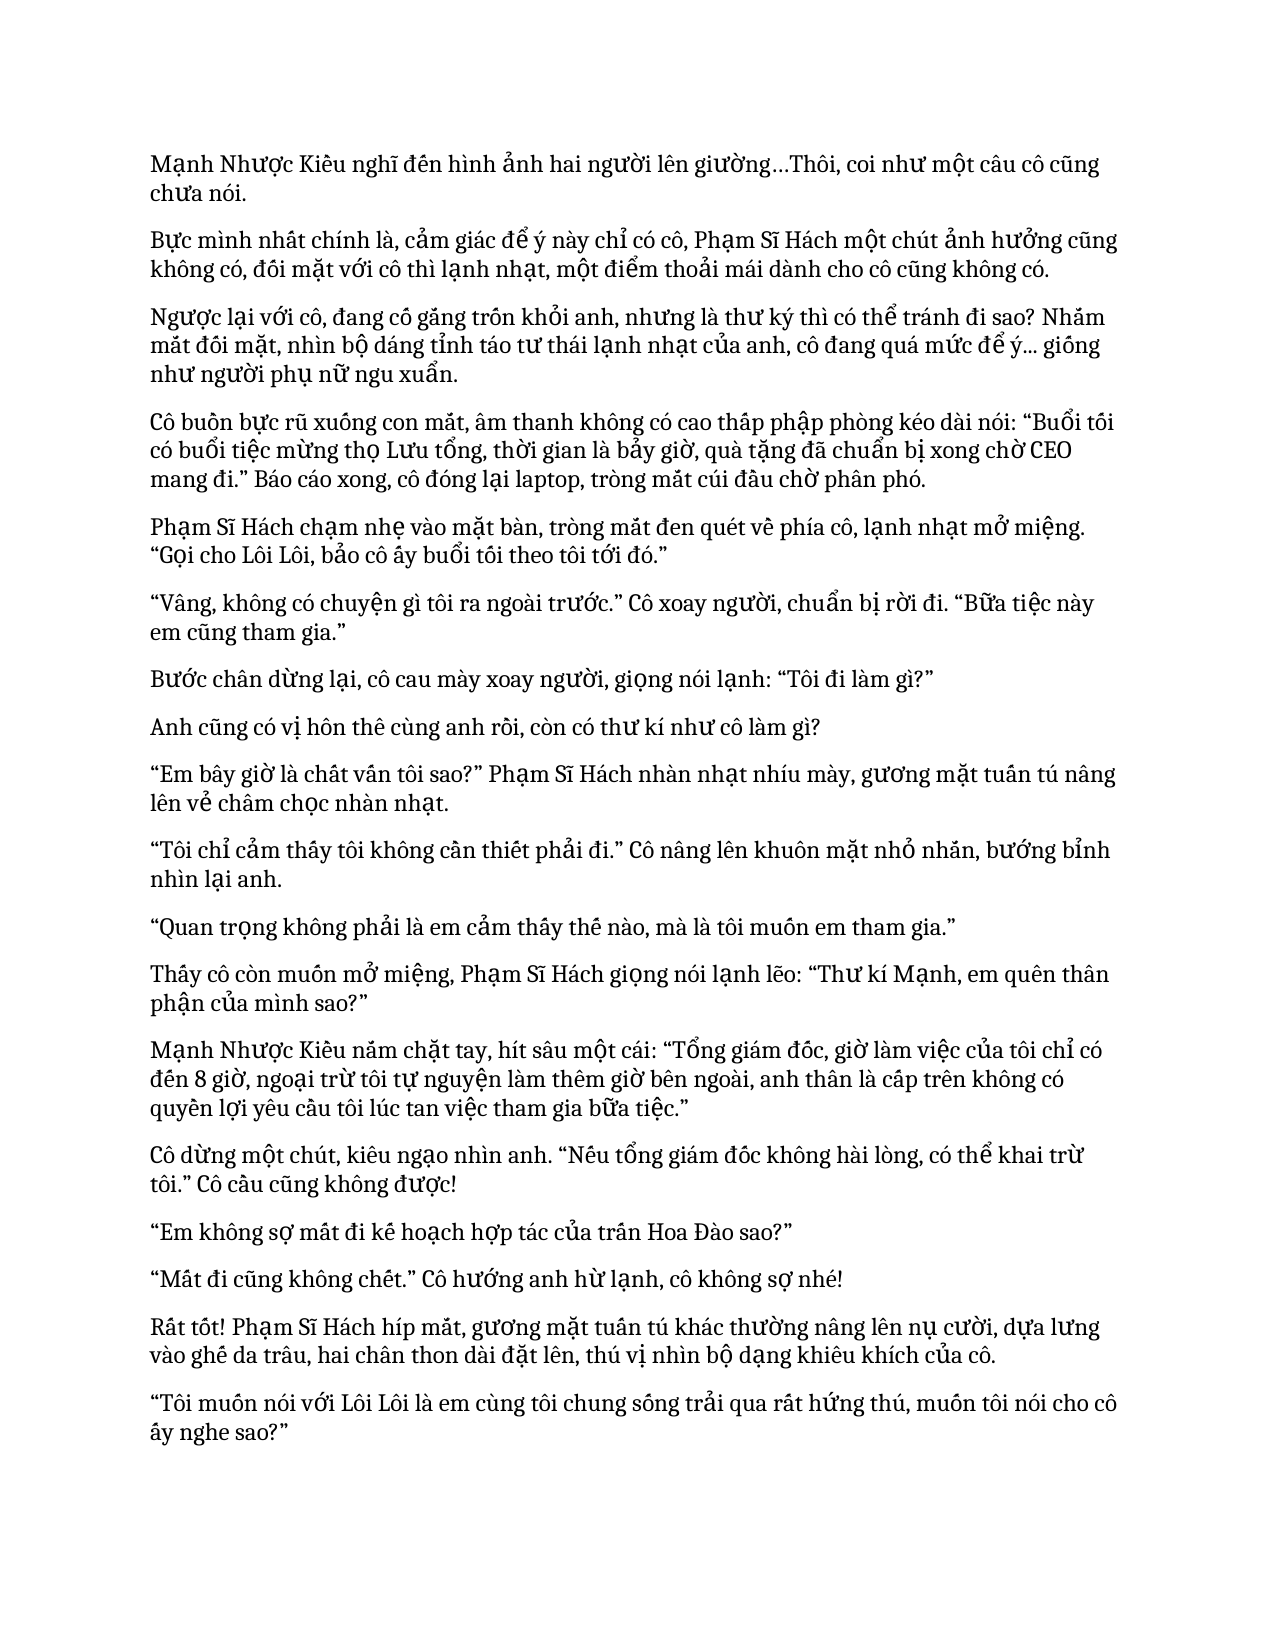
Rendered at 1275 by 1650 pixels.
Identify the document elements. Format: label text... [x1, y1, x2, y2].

text Bước chân dừng lại, cô cau mày xoay người, giọng nói lạnh: “Tôi đi làm gì?” [150, 665, 1125, 694]
text “Tôi muốn nói với Lôi Lôi là em cùng tôi chung sống trải qua rất hứng thú, muốn tôi nói cho cô ấy nghe sao?” [150, 1389, 1125, 1446]
text “Mất đi cũng không chết.” Cô hướng anh hừ lạnh, cô không sợ nhé! [150, 1265, 1125, 1294]
text “Vâng, không có chuyện gì tôi ra ngoài trước.” Cô xoay người, chuẩn bị rời đi. “Bữa tiệc này em cũng tham gia.” [150, 589, 1125, 646]
text Rất tốt! Phạm Sĩ Hách híp mắt, gương mặt tuấn tú khác thường nâng lên nụ cười, dựa lưng vào ghế da trâu, hai chân thon dài đặt lên, thú vị nhìn bộ dạng khiêu khích của cô. [150, 1312, 1125, 1370]
text Thấy cô còn muốn mở miệng, Phạm Sĩ Hách giọng nói lạnh lẽo: “Thư kí Mạnh, em quên thân phận của mình sao?” [150, 960, 1125, 1017]
text Mạnh Nhược Kiều nghĩ đến hình ảnh hai người lên giường…Thôi, coi như một câu cô cũng chưa nói. [150, 150, 1125, 207]
text “Tôi chỉ cảm thấy tôi không cần thiết phải đi.” Cô nâng lên khuôn mặt nhỏ nhắn, bướng bỉnh nhìn lại anh. [150, 836, 1125, 894]
text Phạm Sĩ Hách chạm nhẹ vào mặt bàn, tròng mắt đen quét về phía cô, lạnh nhạt mở miệng. “Gọi cho Lôi Lôi, bảo cô ấy buổi tối theo tôi tới đó.” [150, 512, 1125, 570]
text Anh cũng có vị hôn thê cùng anh rồi, còn có thư kí như cô làm gì? [150, 712, 1125, 741]
text Cô dừng một chút, kiêu ngạo nhìn anh. “Nếu tổng giám đốc không hài lòng, có thể khai trừ tôi.” Cô cầu cũng không được! [150, 1141, 1125, 1199]
text Bực mình nhất chính là, cảm giác để ý này chỉ có cô, Phạm Sĩ Hách một chút ảnh hưởng cũng không có, đối mặt với cô thì lạnh nhạt, một điểm thoải mái dành cho cô cũng không có. [150, 226, 1125, 284]
text Mạnh Nhược Kiều nắm chặt tay, hít sâu một cái: “Tổng giám đốc, giờ làm việc của tôi chỉ có đến 8 giờ, ngoại trừ tôi tự nguyện làm thêm giờ bên ngoài, anh thân là cấp trên không có quyền lợi yêu cầu tôi lúc tan việc tham gia bữa tiệc.” [150, 1036, 1125, 1122]
text “Em bây giờ là chất vấn tôi sao?” Phạm Sĩ Hách nhàn nhạt nhíu mày, gương mặt tuấn tú nâng lên vẻ châm chọc nhàn nhạt. [150, 760, 1125, 817]
text “Quan trọng không phải là em cảm thấy thế nào, mà là tôi muốn em tham gia.” [150, 912, 1125, 941]
text Ngược lại với cô, đang cố gắng trốn khỏi anh, nhưng là thư ký thì có thể tránh đi sao? Nhắm mắt đối mặt, nhìn bộ dáng tỉnh táo tư thái lạnh nhạt của anh, cô đang quá mức để ý... giống như người phụ nữ ngu xuẩn. [150, 302, 1125, 389]
text “Em không sợ mất đi kế hoạch hợp tác của trấn Hoa Đào sao?” [150, 1217, 1125, 1246]
text Cô buồn bực rũ xuống con mắt, âm thanh không có cao thấp phập phòng kéo dài nói: “Buổi tối có buổi tiệc mừng thọ Lưu tổng, thời gian là bảy giờ, quà tặng đã chuẩn bị xong chờ CEO mang đi.” Báo cáo xong, cô đóng lại laptop, tròng mắt cúi đầu chờ phân phó. [150, 407, 1125, 494]
